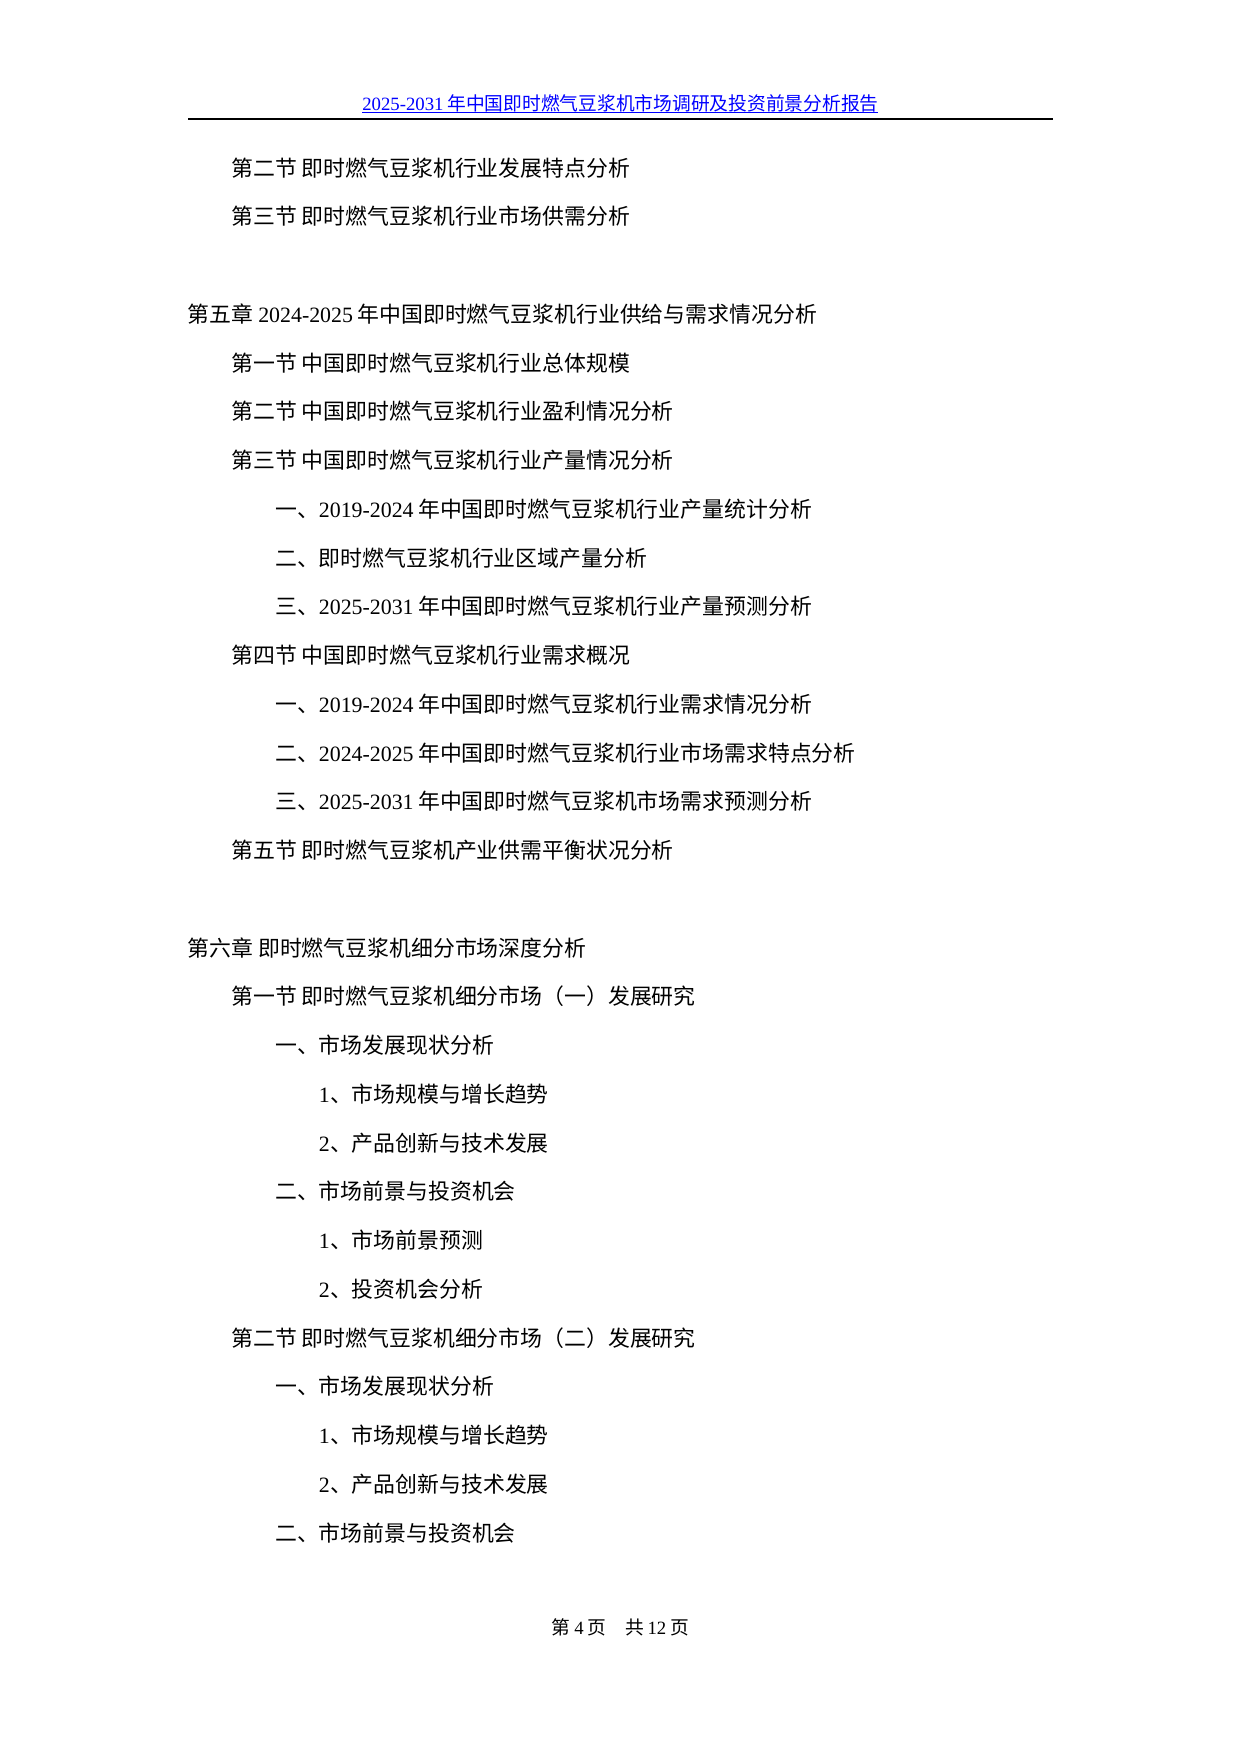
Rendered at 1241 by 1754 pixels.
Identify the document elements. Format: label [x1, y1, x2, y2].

text [187, 150, 1053, 1548]
